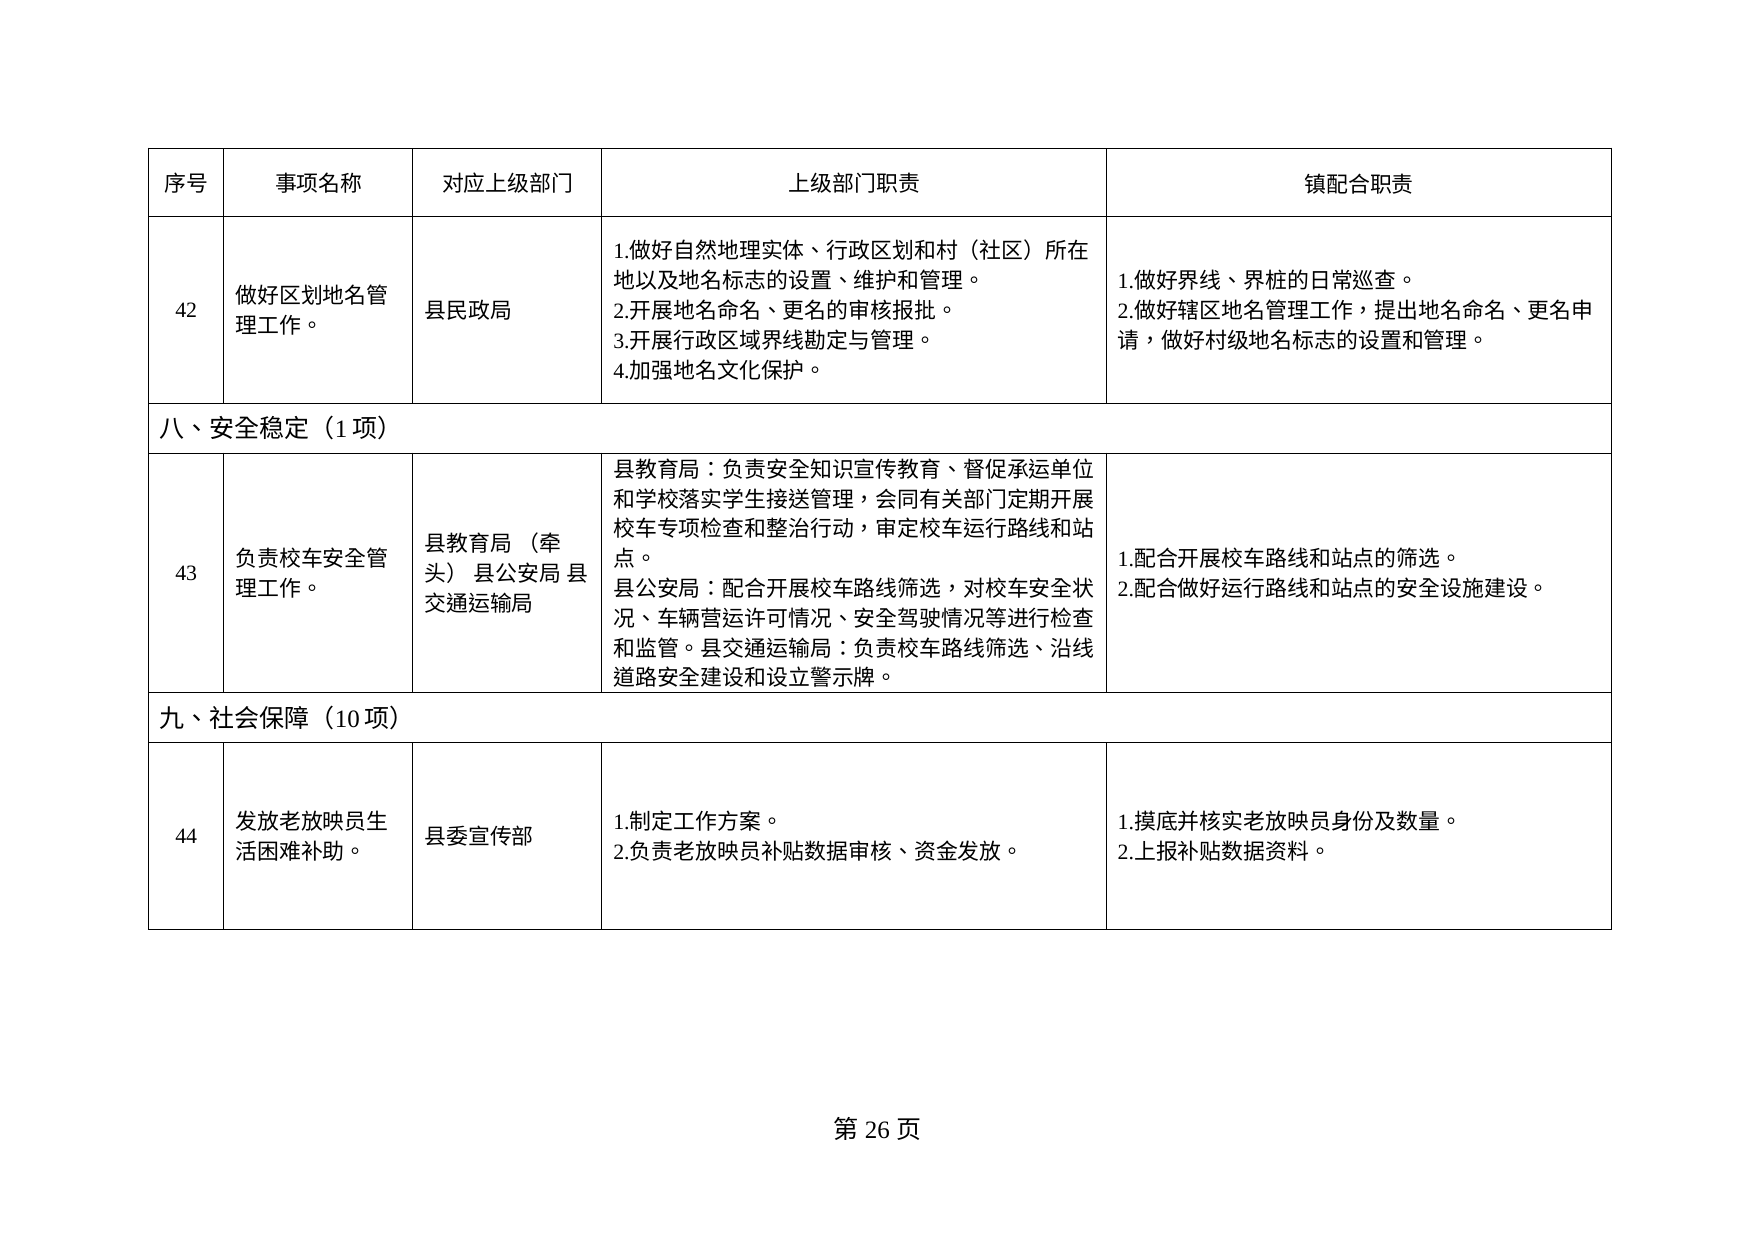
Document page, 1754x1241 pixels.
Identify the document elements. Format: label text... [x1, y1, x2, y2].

table_header 对应上级部门 [413, 149, 601, 216]
table_cell 42 [149, 217, 223, 403]
table_cell 1.摸底并核实老放映员身份及数量。 2.上报补贴数据资料。 [1107, 743, 1611, 928]
table_cell 县教育局：负责安全知识宣传教育、督促承运单位和学校落实学生接送管理，会同有关部门定期开展校车专项检查和整治行动，审定校车运行路线和站点。 县公安局：配合开展校车路线筛选，对校车安全状况、车辆营运许可情况、安全驾驶情况等进行检查和监管。县交通运输局：负责校车路线筛选、沿线道路安全建设和设立警示牌。 [602, 454, 1106, 692]
table_cell 44 [149, 743, 223, 928]
table_cell 1.做好自然地理实体、行政区划和村（社区）所在地以及地名标志的设置、维护和管理。 2.开展地名命名、更名的审核报批。 3.开展行政区域界线勘定与管理。 4.加强地名文化保护。 [602, 217, 1106, 403]
table_cell 九、社会保障（10项） [149, 693, 1611, 742]
table_cell 1.制定工作方案。 2.负责老放映员补贴数据审核、资金发放。 [602, 743, 1106, 928]
table_header 事项名称 [224, 149, 412, 216]
table_cell 县教育局 （牵头） 县公安局 县交通运输局 [413, 454, 601, 692]
table_cell 1.配合开展校车路线和站点的筛选。 2.配合做好运行路线和站点的安全设施建设。 [1107, 454, 1611, 692]
table_cell 县民政局 [413, 217, 601, 403]
table_header 上级部门职责 [602, 149, 1106, 216]
table_header 序号 [149, 149, 223, 216]
table_cell 负责校车安全管理工作。 [224, 454, 412, 692]
table_cell 1.做好界线、界桩的日常巡查。 2.做好辖区地名管理工作，提出地名命名、更名申请，做好村级地名标志的设置和管理。 [1107, 217, 1611, 403]
table_header 镇配合职责 [1107, 149, 1611, 216]
table_cell 43 [149, 454, 223, 692]
table_cell 发放老放映员生活困难补助。 [224, 743, 412, 928]
table_cell 做好区划地名管理工作。 [224, 217, 412, 403]
table_cell 八、安全稳定（1项） [149, 404, 1611, 453]
table_cell 县委宣传部 [413, 743, 601, 928]
